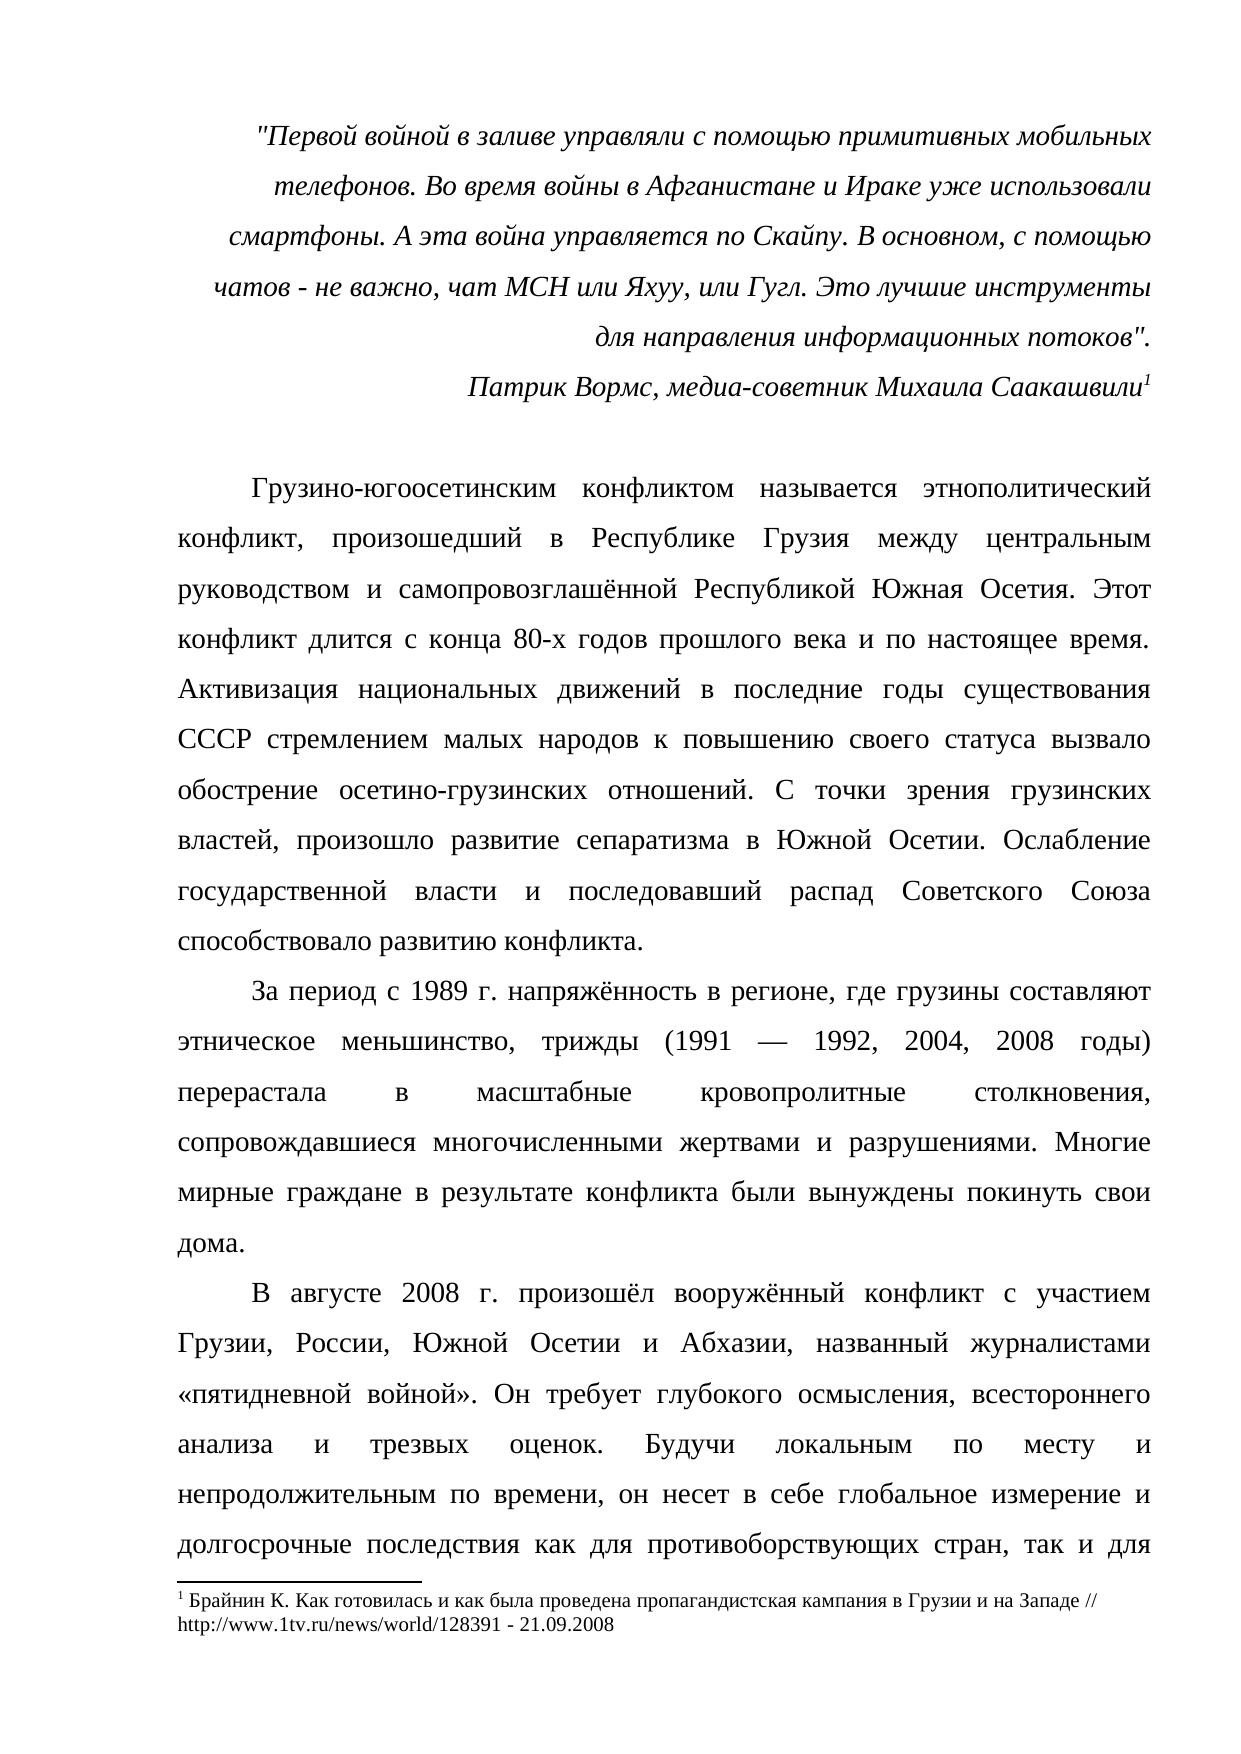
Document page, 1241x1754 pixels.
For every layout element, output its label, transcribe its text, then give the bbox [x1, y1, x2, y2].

text Грузино-югоосетинским конфликтом называется этнополитический конфликт, произошедший в Республике Грузия между центральным руководством и самопровозглашённой Республикой Южная Осетия. Этот конфликт длится с конца 80-х годов прошлого века и по настоящее время. Активизация национальных движений в последние годы существования СССР стремлением малых народов к повышению своего статуса вызвало обострение осетино-грузинских отношений. С точки зрения грузинских властей, произошло развитие сепаратизма в Южной Осетии. Ослабление государственной власти и последовавший распад Советского Союза способствовало развитию конфликта. [177, 470, 1152, 957]
text За период с . напряжённость в регионе, где грузины составляют этническое меньшинство, трижды (1991 — 1992, 2004, 2008 годы) перерастала в масштабные кровопролитные столкновения, сопровождавшиеся многочисленными жертвами и разрушениями. Многие мирные граждане в результате конфликта были вынуждены покинуть свои дома. [177, 973, 1152, 1258]
text "Первой войной в заливе управляли с помощью примитивных мобильных телефонов. Во время войны в Афганистане и Ираке уже использовали смартфоны. А эта война управляется по Скайпу. В основном, с помощью чатов - не важно, чат МСН или Яхуу, или Гугл. Это лучшие инструменты для направления информационных потоков". [177, 118, 1152, 353]
text Патрик Вормс, медиа-советник Михаила Саакашвили [177, 370, 1152, 403]
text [177, 1275, 1152, 1560]
